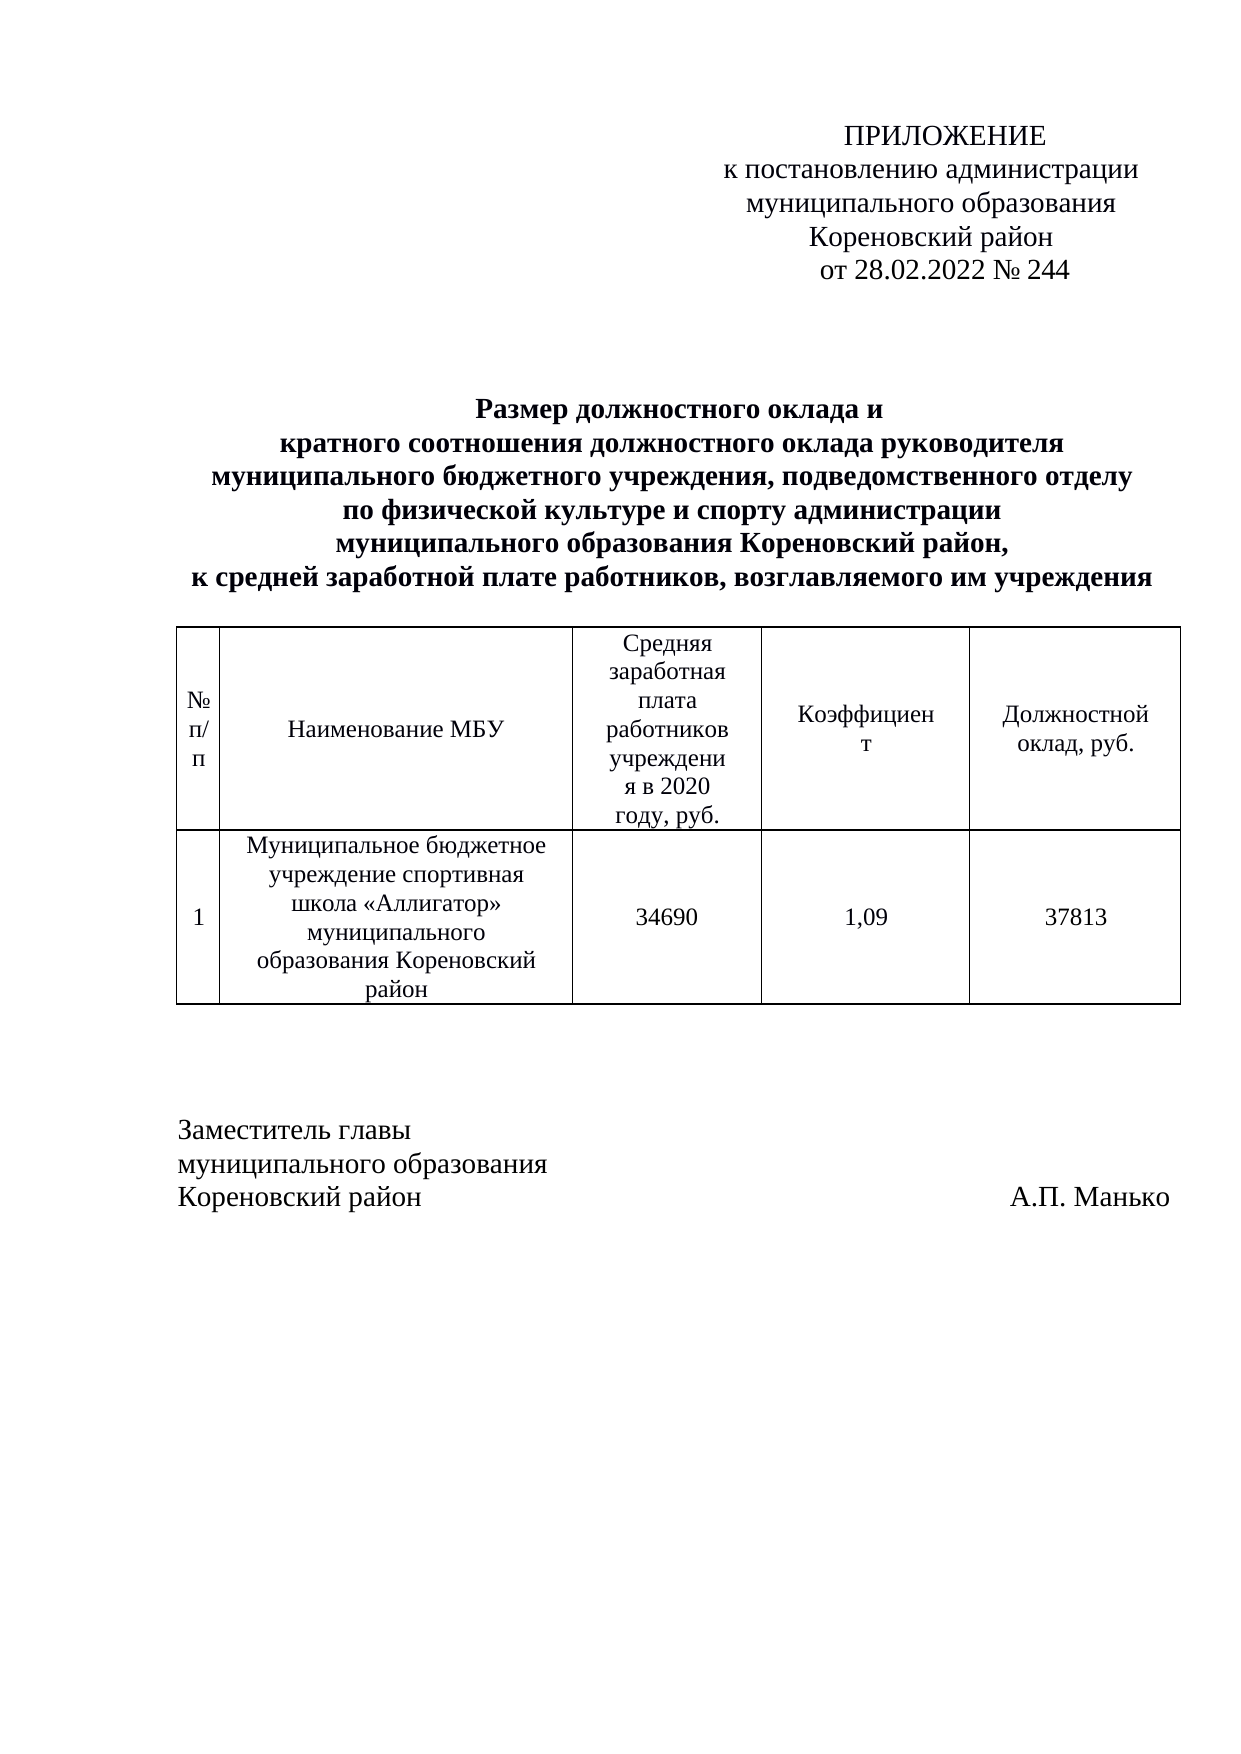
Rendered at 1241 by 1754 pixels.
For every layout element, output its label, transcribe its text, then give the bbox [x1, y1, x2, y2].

text к средней заработной плате работников, возглавляемого им учреждения [177, 559, 1167, 592]
table_header Наименование МБУ [220, 628, 572, 829]
text кратного соотношения должностного оклада руководителя муниципального бюджетного учреждения, подведомственного отделу по физической культуре и спорту администрации [177, 425, 1167, 525]
text от 28.02.2022 № 244 [709, 252, 1181, 286]
text муниципального образования [709, 185, 1153, 219]
table_cell 1 [177, 831, 219, 1003]
text ПРИЛОЖЕНИЕ [709, 118, 1181, 152]
text муниципального образования Кореновский район, [177, 525, 1167, 559]
subtitle Размер должностного оклада и [177, 391, 1181, 425]
table_header Средняя заработная плата работников учреждения в 2020 году, руб. [573, 628, 761, 829]
table_header Должностной оклад, руб. [970, 628, 1180, 829]
table_cell Муниципальное бюджетное учреждение спортивная школа «Аллигатор» муниципального образования Кореновский район [220, 831, 572, 1003]
table_cell 34690 [573, 831, 761, 1003]
text к постановлению администрации [709, 152, 1153, 185]
text Кореновский район [709, 219, 1153, 252]
table_header Заместитель главы муниципального образования Кореновский район [166, 1112, 664, 1213]
table_header А.П. Манько [664, 1112, 1181, 1213]
table_header Коэффициент [762, 628, 969, 829]
table_cell 1,09 [762, 831, 969, 1003]
table_cell 37813 [970, 831, 1180, 1003]
table_header № п/п [177, 628, 219, 829]
